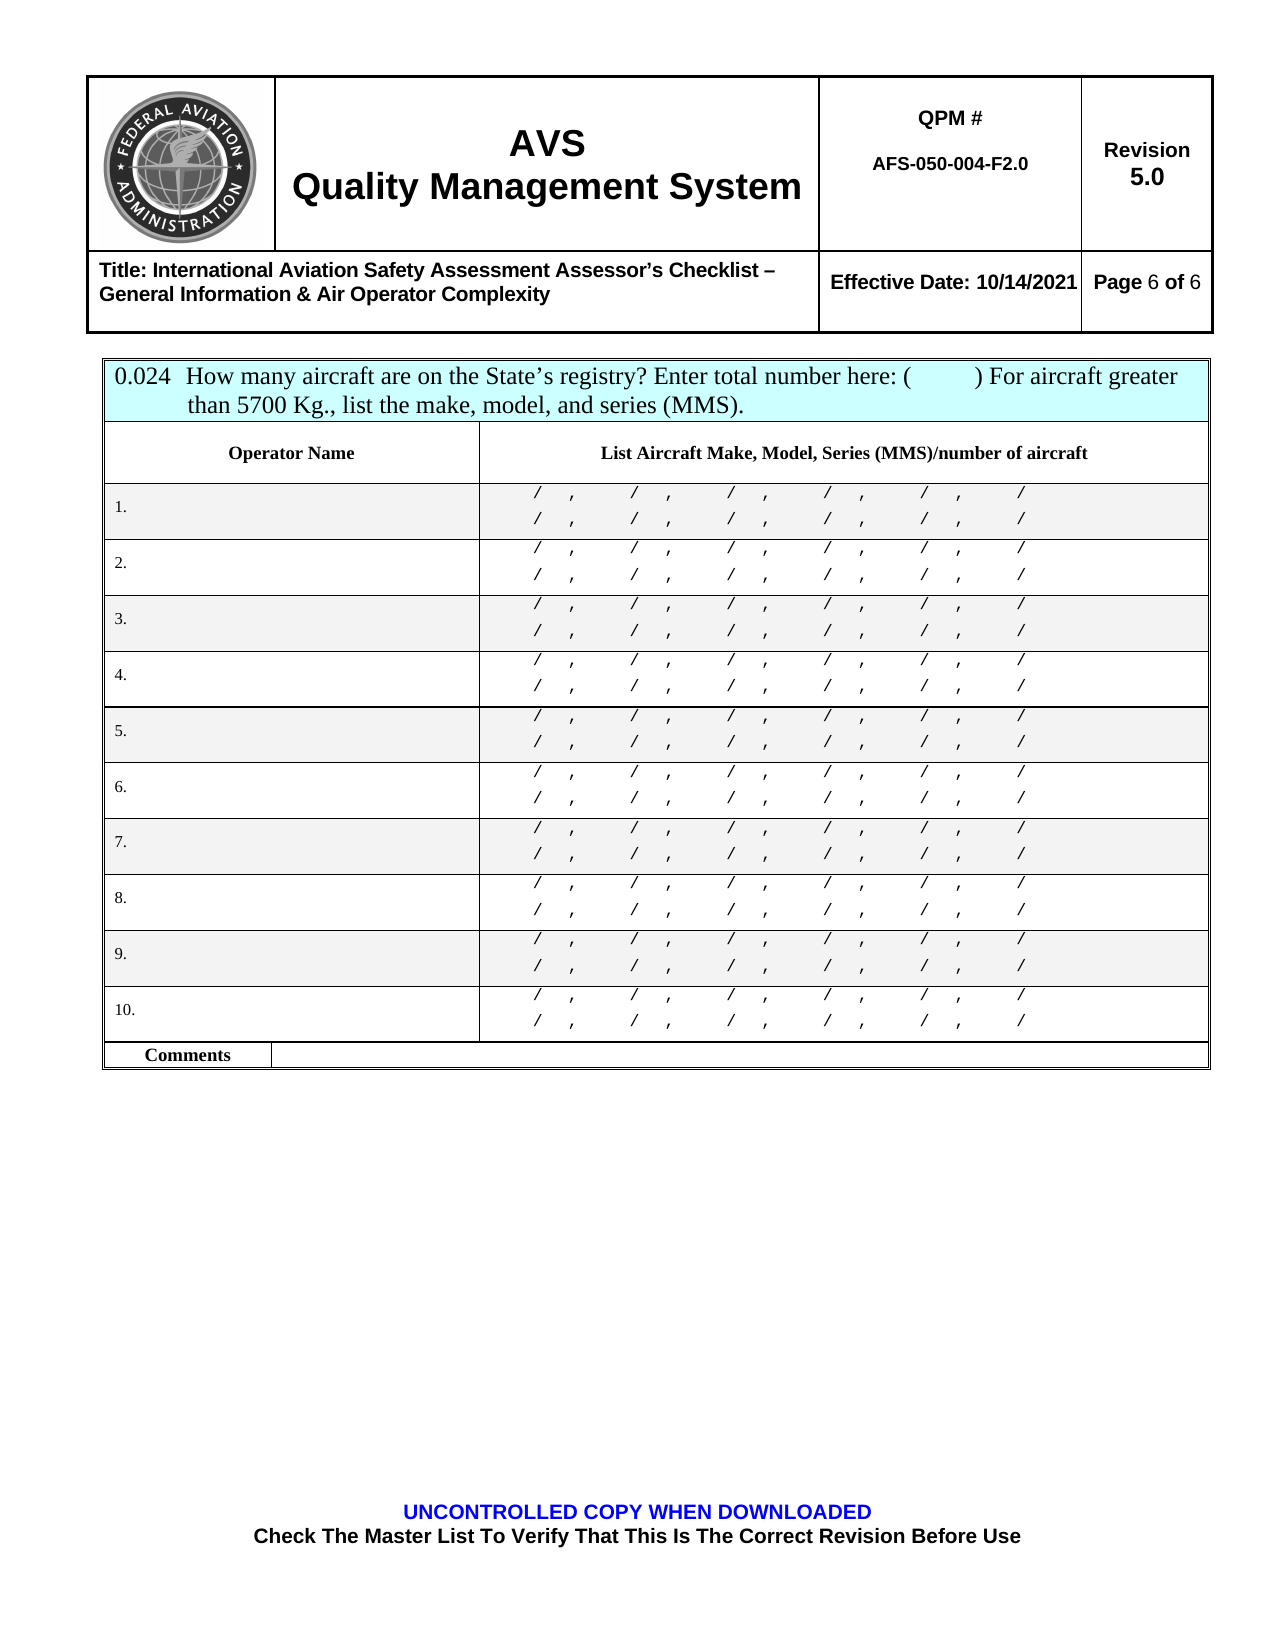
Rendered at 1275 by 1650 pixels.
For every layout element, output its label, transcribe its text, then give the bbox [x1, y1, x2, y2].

table_cell 3. [105, 596, 479, 651]
table_cell 9. [105, 931, 479, 986]
table_cell 7. [105, 819, 479, 874]
table_cell / , / , / , / , / , / / , / , / , / , / , / [480, 596, 1208, 651]
picture [98, 78, 263, 250]
table_header 0.024 How many aircraft are on the State’s registry? Enter total number here: ( ) For aircraft greater than 5700 Kg., list the make, model, and series (MMS). [105, 361, 1208, 421]
table_cell 2. [105, 540, 479, 595]
table_cell 4. [105, 652, 479, 706]
table_cell Operator Name [105, 422, 479, 483]
table_cell / , / , / , / , / , / / , / , / , / , / , / [480, 931, 1208, 986]
table_cell 5. [105, 708, 479, 762]
table_cell Comments [105, 1043, 271, 1067]
table_cell / , / , / , / , / , / / , / , / , / , / , / [480, 819, 1208, 874]
table_cell / , / , / , / , / , / / , / , / , / , / , / [480, 540, 1208, 595]
table_cell 6. [105, 763, 479, 818]
table_cell / , / , / , / , / , / / , / , / , / , / , / [480, 763, 1208, 818]
table_cell / , / , / , / , / , / / , / , / , / , / , / [480, 708, 1208, 762]
table_cell / , / , / , / , / , / / , / , / , / , / , / [480, 875, 1208, 930]
table_cell List Aircraft Make, Model, Series (MMS)/number of aircraft [480, 422, 1208, 483]
table_cell 10. [105, 987, 479, 1041]
table_cell 1. [105, 484, 479, 539]
table_cell / , / , / , / , / , / / , / , / , / , / , / [480, 484, 1208, 539]
table_cell 8. [105, 875, 479, 930]
table_cell / , / , / , / , / , / / , / , / , / , / , / [480, 987, 1208, 1041]
table_cell [272, 1043, 1208, 1067]
table_cell / , / , / , / , / , / / , / , / , / , / , / [480, 652, 1208, 706]
